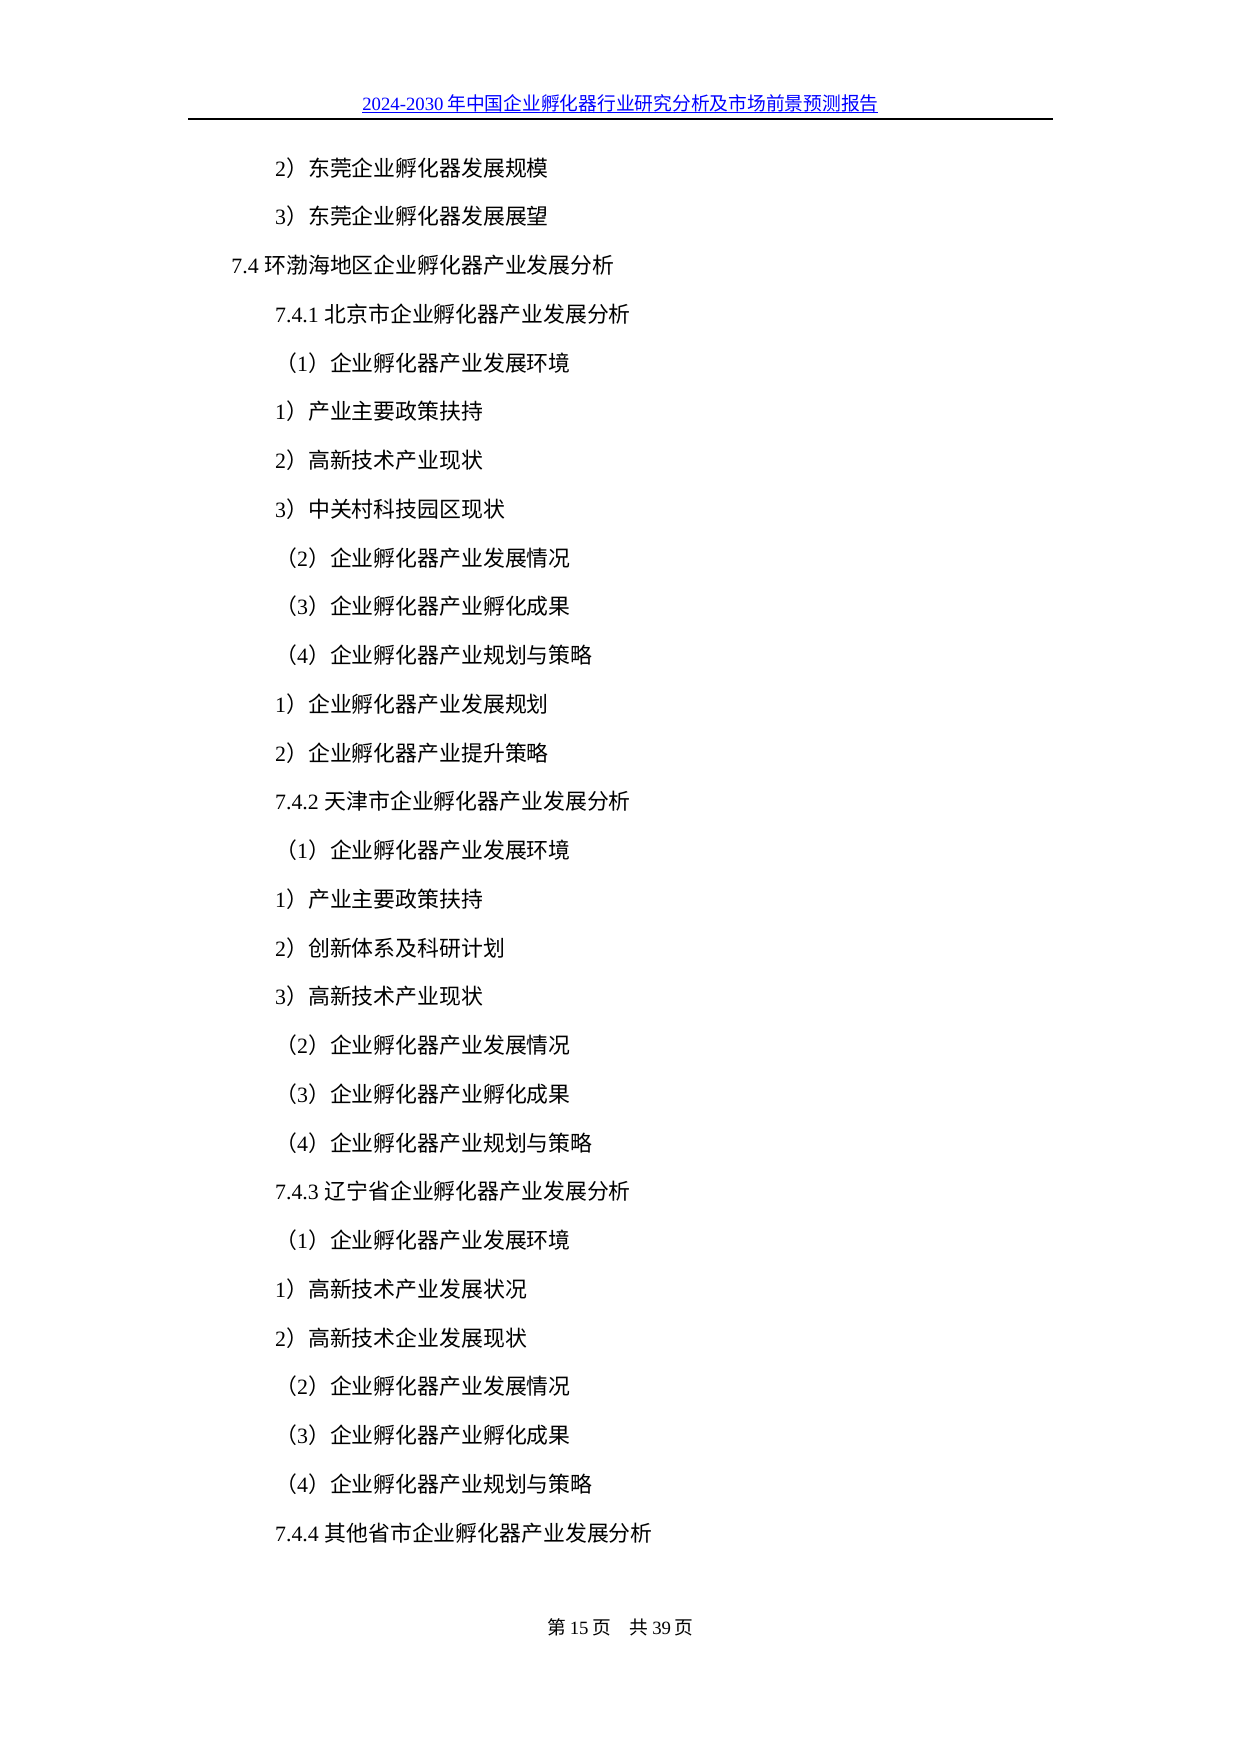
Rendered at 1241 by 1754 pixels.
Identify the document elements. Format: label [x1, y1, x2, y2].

text [187, 150, 1053, 1548]
